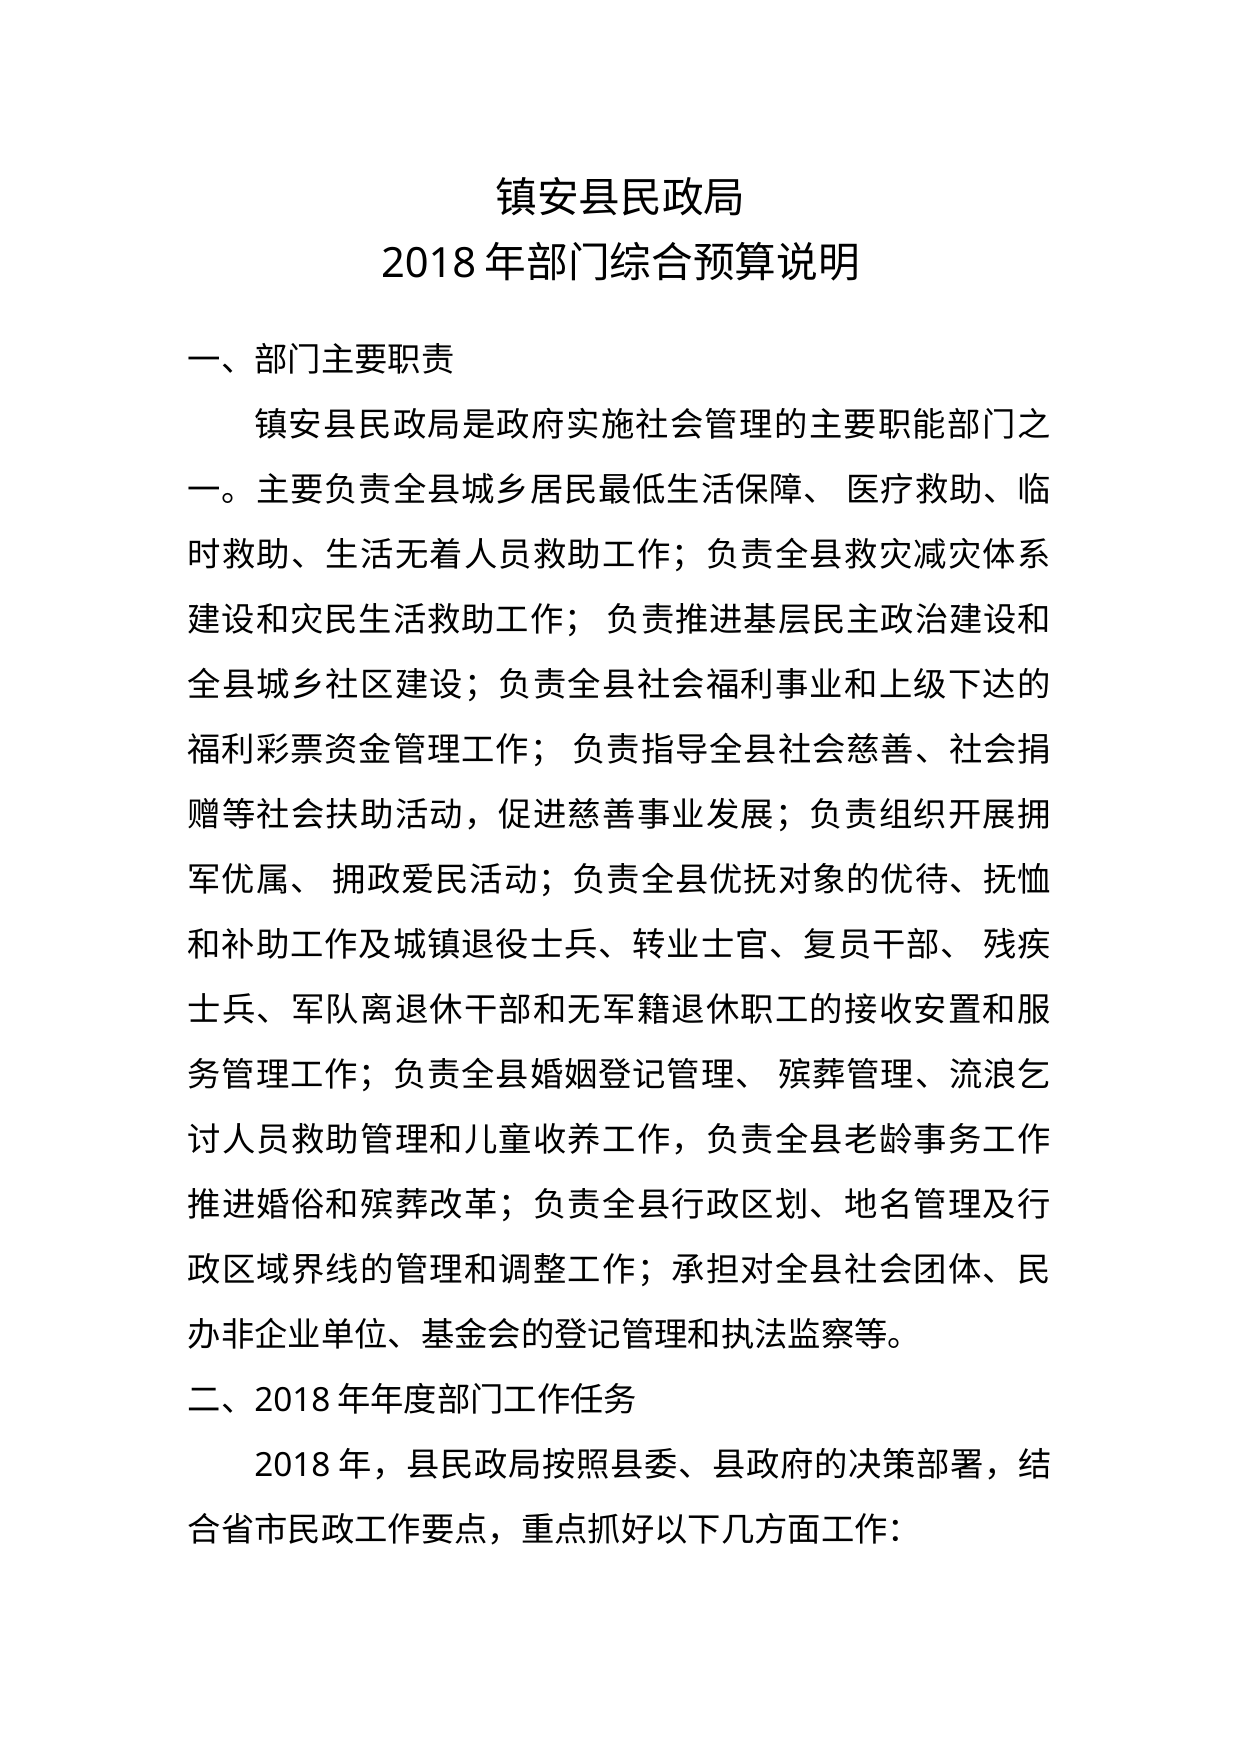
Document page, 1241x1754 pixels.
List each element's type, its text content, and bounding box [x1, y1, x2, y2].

text 一、部门主要职责 [187, 324, 1053, 389]
text 2018年，县民政局按照县委、县政府的决策部署，结合省市民政工作要点，重点抓好以下几方面工作： [187, 1429, 1053, 1559]
text 二、2018年年度部门工作任务 [187, 1364, 1053, 1429]
text 镇安县民政局 [187, 162, 1053, 227]
text 镇安县民政局是政府实施社会管理的主要职能部门之一。主要负责全县城乡居民最低生活保障、 医疗救助、临时救助、生活无着人员救助工作；负责全县救灾减灾体系建设和灾民生活救助工作； 负责推进基层民主政治建设和全县城乡社区建设；负责全县社会福利事业和上级下达的福利彩票资金管理工作； 负责指导全县社会慈善、社会捐赠等社会扶助活动，促进慈善事业发展；负责组织开展拥军优属、 拥政爱民活动；负责全县优抚对象的优待、抚恤和补助工作及城镇退役士兵、转业士官、复员干部、 残疾士兵、军队离退休干部和无军籍退休职工的接收安置和服务管理工作；负责全县婚姻登记管理、 殡葬管理、流浪乞讨人员救助管理和儿童收养工作，负责全县老龄事务工作；推进婚俗和殡葬改革；负责全县行政区划、地名管理及行政区域界线的管理和调整工作；承担对全县社会团体、民办非企业单位、基金会的登记管理和执法监察等。 [187, 389, 1053, 1364]
text 2018年部门综合预算说明 [187, 227, 1053, 292]
